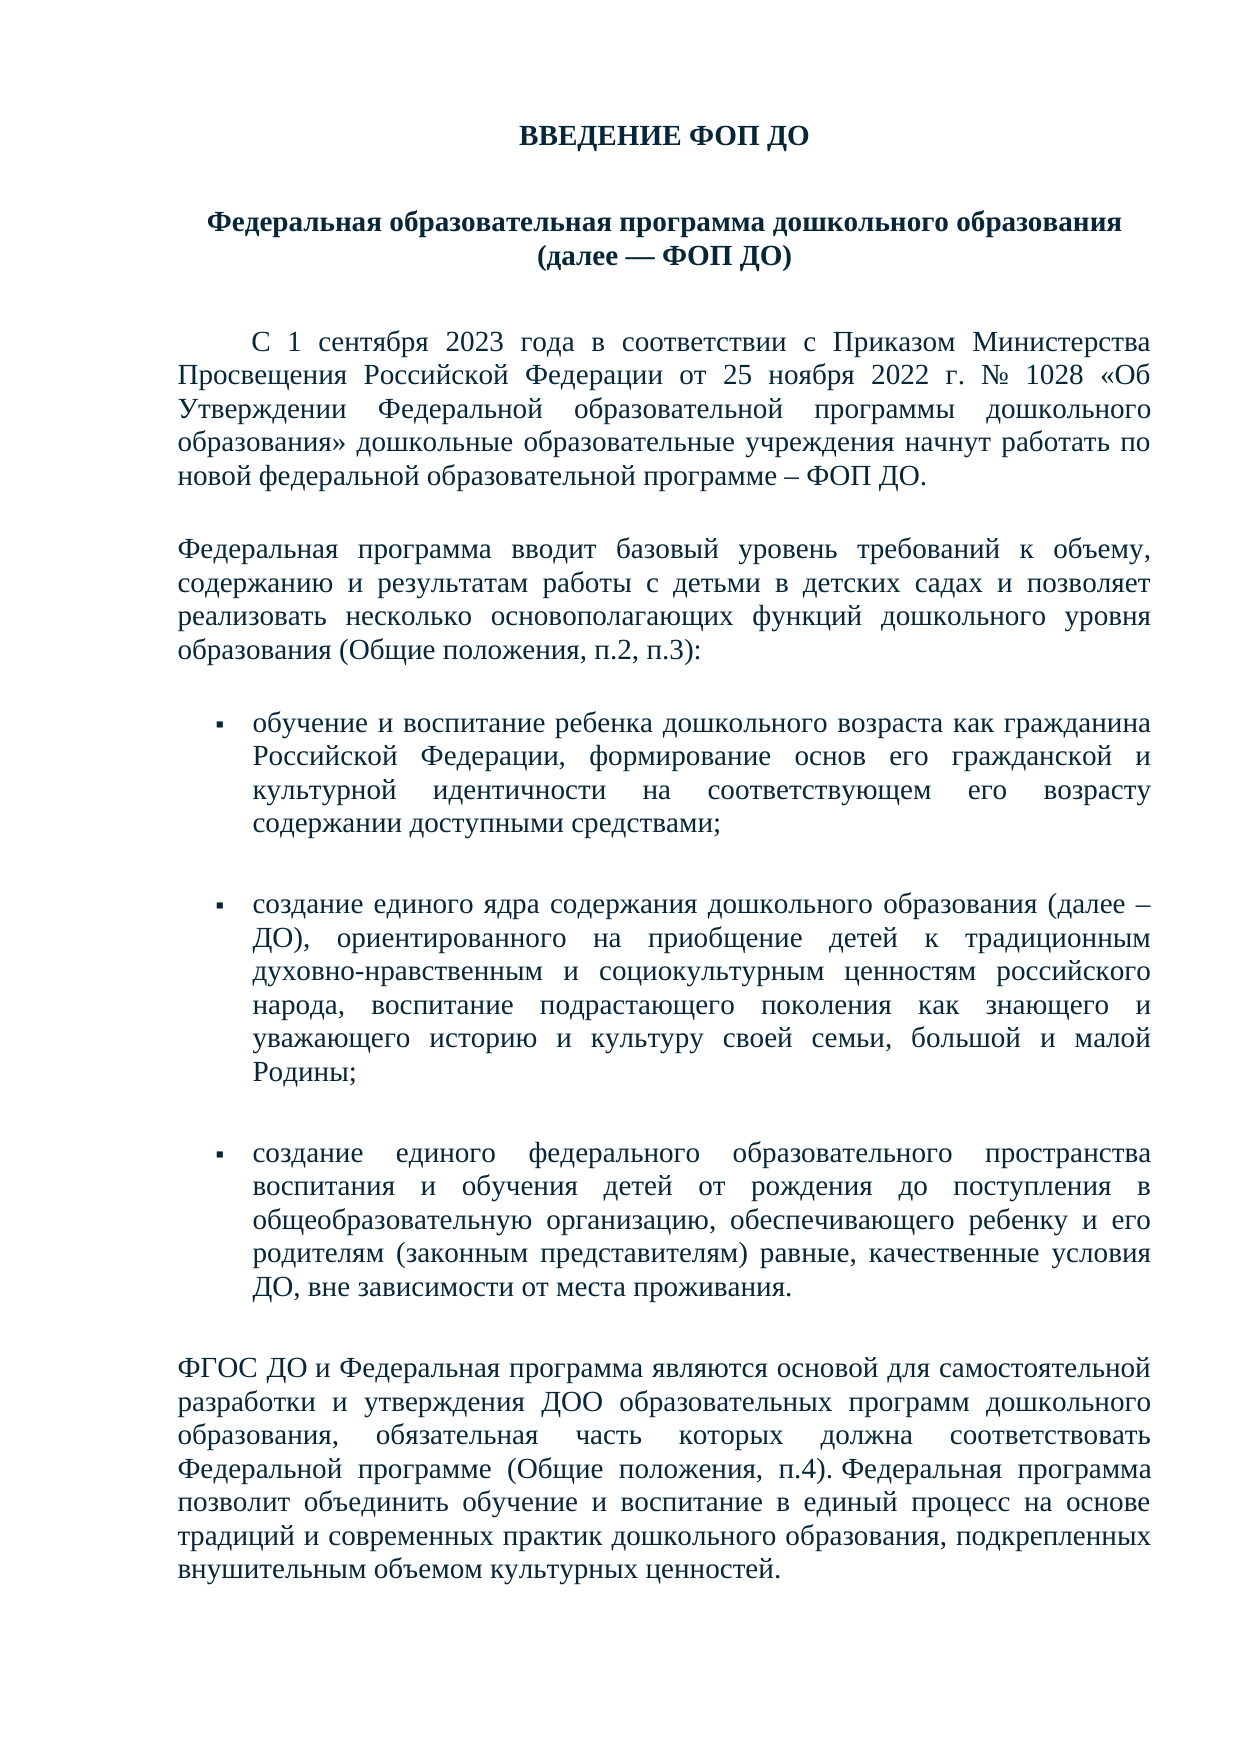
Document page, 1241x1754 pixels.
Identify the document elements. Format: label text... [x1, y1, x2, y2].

text ВВЕДЕНИЕ ФОП ДО [177, 118, 1152, 152]
text ФГОС ДО и Федеральная программа являются основой для самостоятельной разработки и утверждения ДОО образовательных программ дошкольного образования, обязательная часть которых должна соответствовать Федеральной программе (Общие положения, п.4). Федеральная программа позволит объединить обучение и воспитание в единый процесс на основе традиций и современных практик дошкольного образования, подкрепленных внушительным объемом культурных ценностей. [177, 1350, 1152, 1585]
list обучение и воспитание ребенка дошкольного возраста как гражданина Российской Федерации, формирование основ его гражданской и культурной идентичности на соответствующем его возрасту содержании доступными средствами; [215, 705, 1152, 839]
text Федеральная программа вводит базовый уровень требований к объему, содержанию и результатам работы с детьми в детских садах и позволяет реализовать несколько основополагающих функций дошкольного уровня образования (Общие положения, п.2, п.3): [177, 531, 1152, 665]
text С 1 сентября 2023 года в соответствии с Приказом Министерства Просвещения Российской Федерации от 25 ноября 2022 г. № 1028 «Об Утверждении Федеральной образовательной программы дошкольного образования» дошкольные образовательные учреждения начнут работать по новой федеральной образовательной программе – ФОП ДО. [177, 324, 1152, 492]
list создание единого федерального образовательного пространства воспитания и обучения детей от рождения до поступления в общеобразовательную организацию, обеспечивающего ребенку и его родителям (законным представителям) равные, качественные условия ДО, вне зависимости от места проживания. [215, 1135, 1152, 1303]
list создание единого ядра содержания дошкольного образования (далее – ДО), ориентированного на приобщение детей к традиционным духовно-нравственным и социокультурным ценностям российского народа, воспитание подрастающего поколения как знающего и уважающего историю и культуру своей семьи, большой и малой Родины; [215, 886, 1152, 1088]
text Федеральная образовательная программа дошкольного образования (далее — ФОП ДО) [177, 204, 1152, 271]
